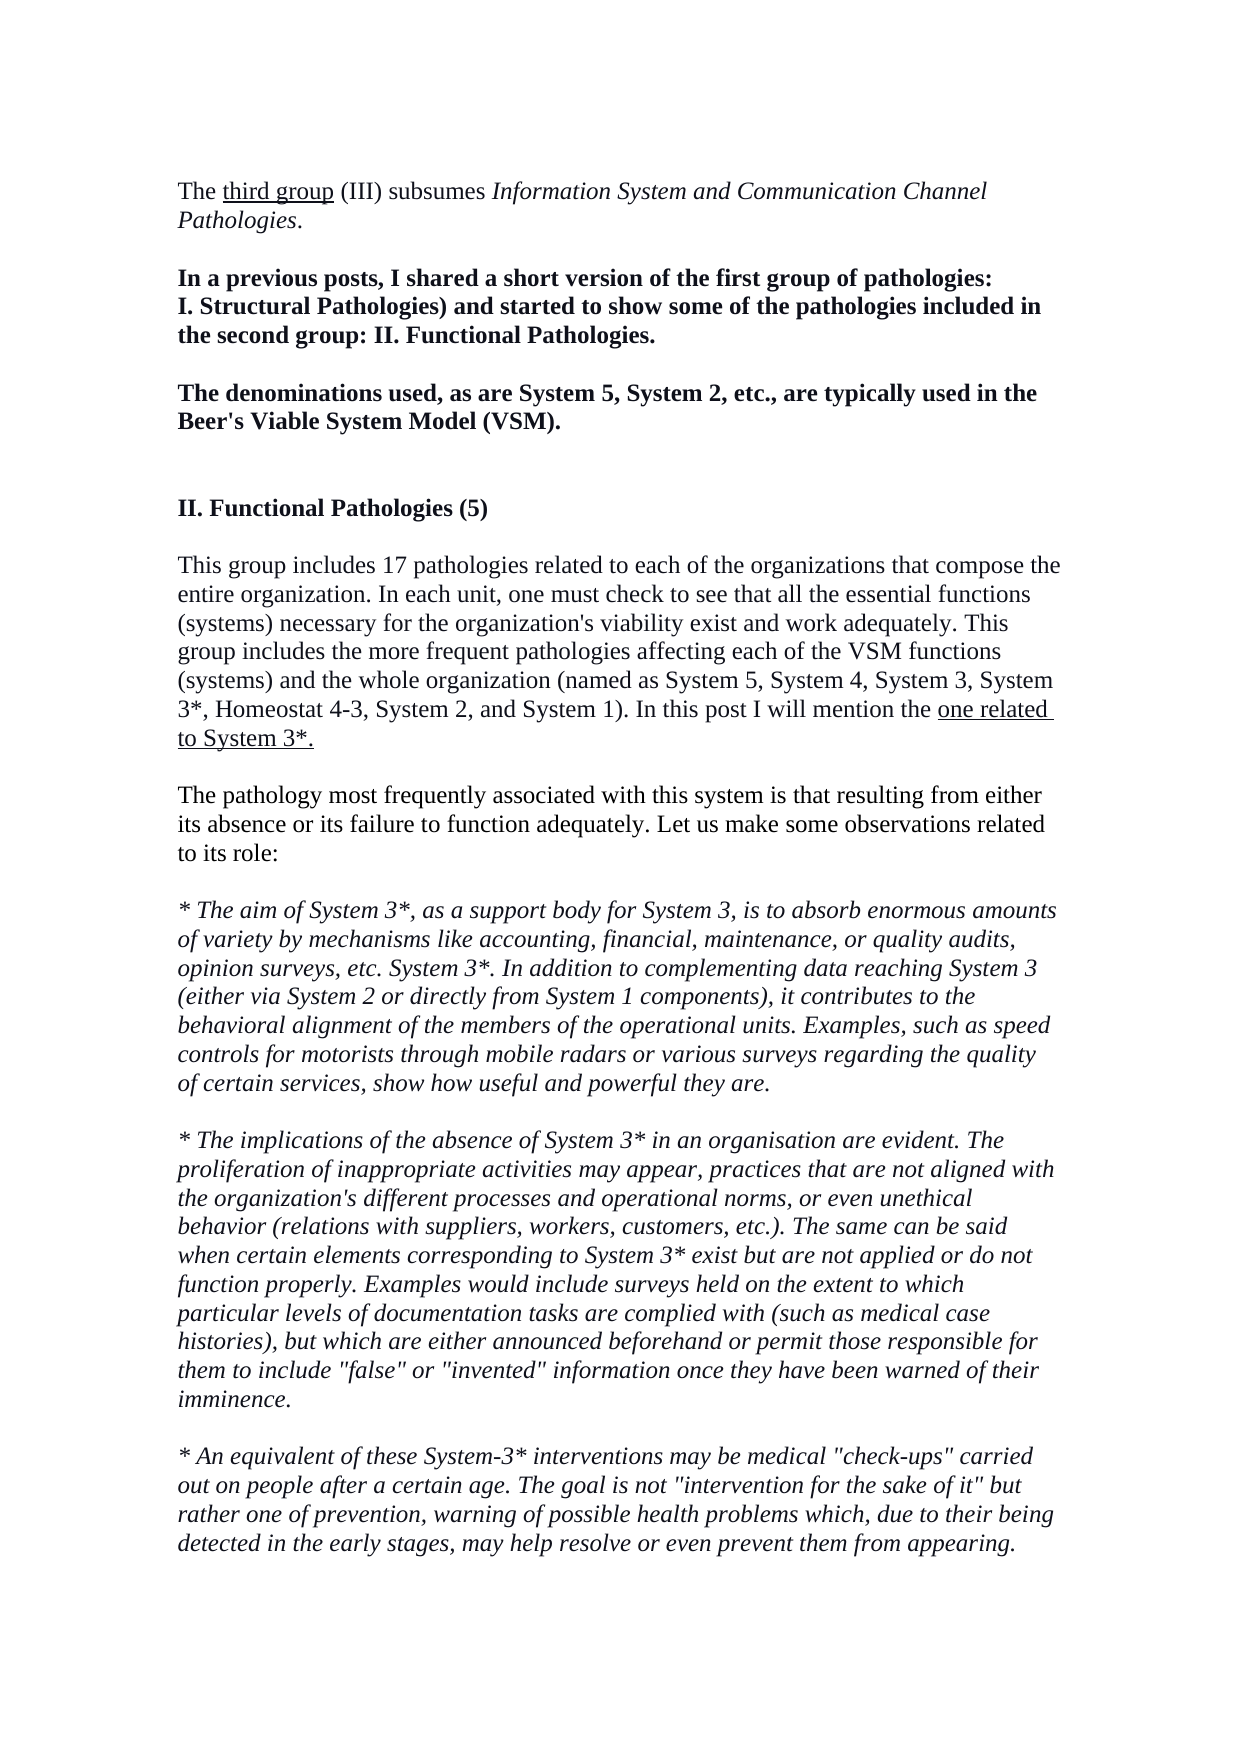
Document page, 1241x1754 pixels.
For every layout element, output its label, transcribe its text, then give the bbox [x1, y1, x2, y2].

text The third group (III) subsumes Information System and Communication Channel Pathologies. [177, 176, 1063, 234]
text The denominations used, as are System 5, System 2, etc., are typically used in the Beer's Viable System Model (VSM). [177, 378, 1063, 435]
text The pathology most frequently associated with this system is that resulting from either its absence or its failure to function adequately. Let us make some observations related to its role: [177, 780, 1063, 866]
text II. Functional Pathologies (5) [177, 493, 1063, 521]
text In a previous posts, I shared a short version of the first group of pathologies: [177, 263, 1063, 291]
text * The implications of the absence of System 3* in an organisation are evident. The proliferation of inappropriate activities may appear, practices that are not aligned with the organization's different processes and operational norms, or even unethical behavior (relations with suppliers, workers, customers, etc.). The same can be said when certain elements corresponding to System 3* exist but are not applied or do not function properly. Examples would include surveys held on the extent to which particular levels of documentation tasks are complied with (such as medical case histories), but which are either announced beforehand or permit those responsible for them to include "false" or "invented" information once they have been warned of their imminence. [177, 1125, 1063, 1413]
text This group includes 17 pathologies related to each of the organizations that compose the entire organization. In each unit, one must check to see that all the essential functions (systems) necessary for the organization's viability exist and work adequately. This group includes the more frequent pathologies affecting each of the VSM functions (systems) and the whole organization (named as System 5, System 4, System 3, System 3*, Homeostat 4-3, System 2, and System 1). In this post I will mention the one related to System 3*. [177, 550, 1063, 751]
text I. Structural Pathologies) and started to show some of the pathologies included in the second group: II. Functional Pathologies. [177, 291, 1063, 349]
text * The aim of System 3*, as a support body for System 3, is to absorb enormous amounts of variety by mechanisms like accounting, financial, maintenance, or quality audits, opinion surveys, etc. System 3*. In addition to complementing data reaching System 3 (either via System 2 or directly from System 1 components), it contributes to the behavioral alignment of the members of the operational units. Examples, such as speed controls for motorists through mobile radars or various surveys regarding the quality of certain services, show how useful and powerful they are. [177, 895, 1063, 1096]
text * An equivalent of these System-3* interventions may be medical "check-ups" carried out on people after a certain age. The goal is not "intervention for the sake of it" but rather one of prevention, warning of possible health problems which, due to their being detected in the early stages, may help resolve or even prevent them from appearing. [177, 1441, 1063, 1556]
